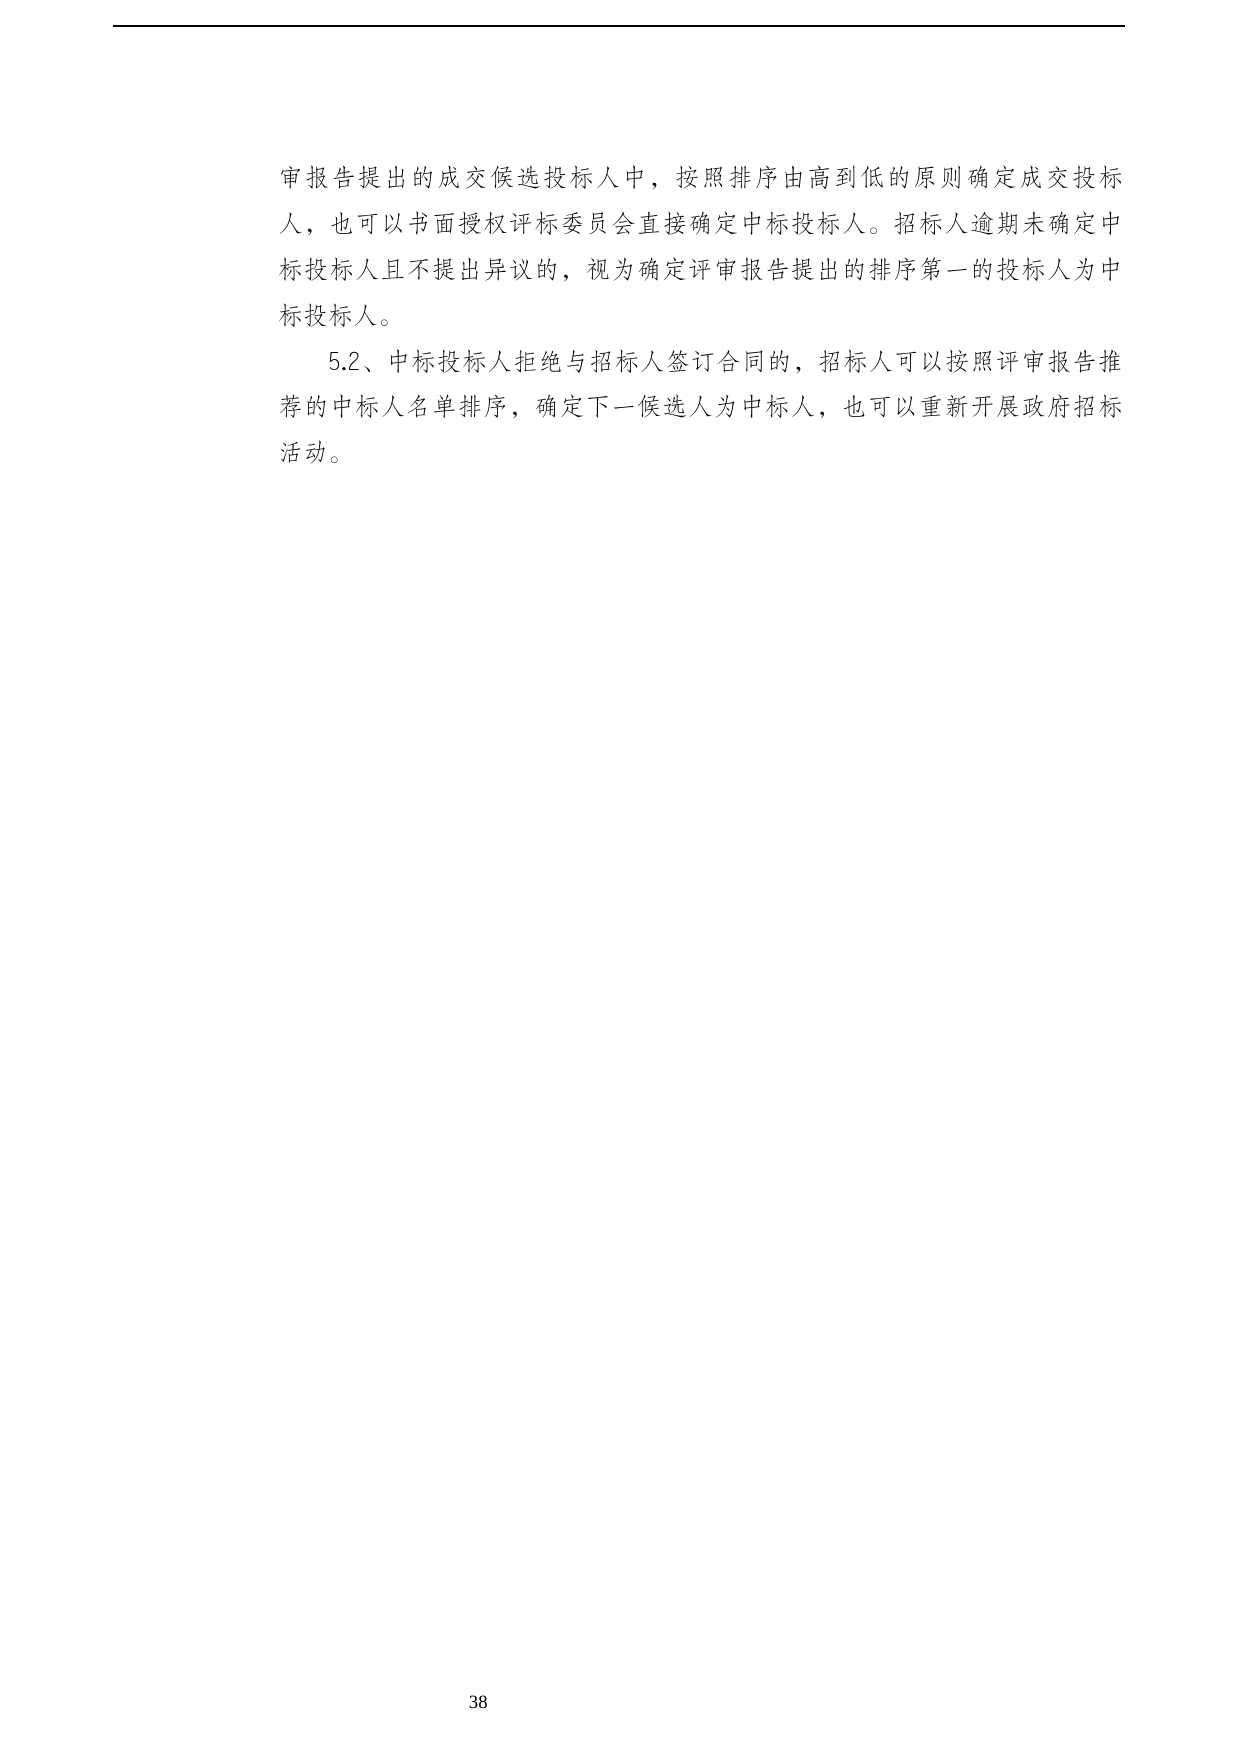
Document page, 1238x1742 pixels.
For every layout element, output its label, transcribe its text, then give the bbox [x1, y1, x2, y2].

text 5.2、中标投标人拒绝与招标人签订合同的，招标人可以按照评审报告推荐的中标人名单排序，确定下一候选人为中标人，也可以重新开展政府招标活动。 [278, 333, 1125, 471]
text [278, 150, 1125, 333]
